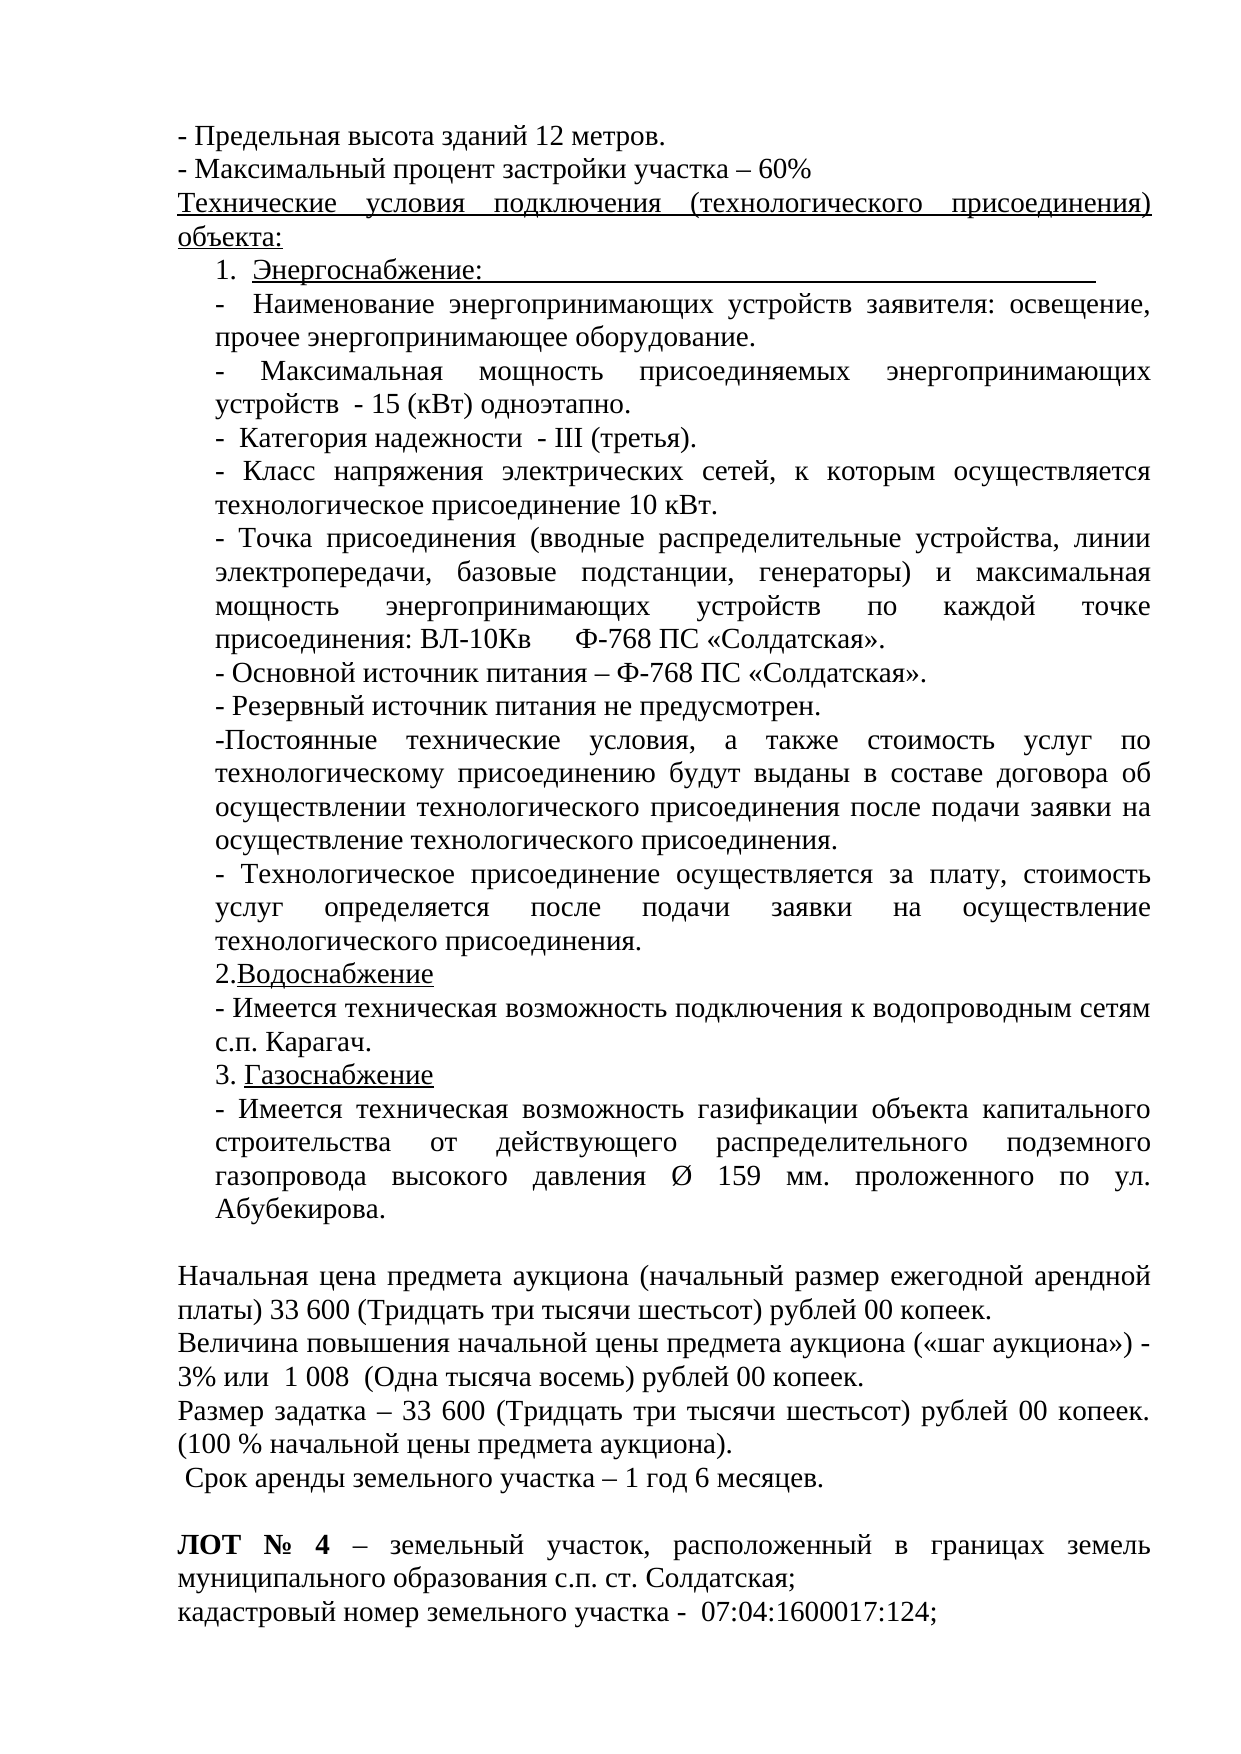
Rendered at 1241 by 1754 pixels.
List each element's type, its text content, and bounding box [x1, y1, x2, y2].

text Начальная цена предмета аукциона (начальный размер ежегодной арендной платы) 33 600 (Тридцать три тысячи шестьсот) рублей 00 копеек. [177, 1258, 1152, 1326]
text Технические условия подключения (технологического присоединения) объекта: [177, 216, 1152, 252]
text Срок аренды земельного участка – 1 год 6 месяцев. [177, 1460, 1152, 1493]
text - Резервный источник питания не предусмотрен. [215, 688, 1152, 722]
text Величина повышения начальной цены предмета аукциона («шаг аукциона») - 3% или 1 008 (Одна тысяча восемь) рублей 00 копеек. [177, 1326, 1152, 1393]
text - Основной источник питания – Ф-768 ПС «Солдатская». [215, 655, 1152, 688]
text -Постоянные технические условия, а также стоимость услуг по технологическому присоединению будут выданы в составе договора об осуществлении технологического присоединения после подачи заявки на осуществление технологического присоединения. [215, 722, 1152, 856]
text - Категория надежности - III (третья). [215, 420, 1152, 453]
text - Класс напряжения электрических сетей, к которым осуществляется технологическое присоединение 10 кВт. [215, 453, 1152, 521]
text - Предельная высота зданий . [177, 118, 1152, 152]
text Технические условия подключения (технологического присоединения) объекта: [177, 185, 1152, 214]
text - Максимальный процент застройки участка – 60% [177, 152, 1152, 185]
text - Имеется техническая возможность газификации объекта капитального строительства от действующего распределительного подземного газопровода высокого давления Ø 159 мм. проложенного по ул. Абубекирова. [215, 1091, 1152, 1225]
text - Наименование энергопринимающих устройств заявителя: освещение, прочее энергопринимающее оборудование. [215, 286, 1152, 353]
text - Точка присоединения (вводные распределительные устройства, линии электропередачи, базовые подстанции, генераторы) и максимальная мощность энергопринимающих устройств по каждой точке присоединения: ВЛ-10Кв Ф-768 ПС «Солдатская». [215, 521, 1152, 655]
text - Максимальная мощность присоединяемых энергопринимающих устройств - 15 (кВт) одноэтапно. [215, 353, 1152, 420]
text Размер задатка – 33 600 (Тридцать три тысячи шестьсот) рублей 00 копеек. (100 % начальной цены предмета аукциона). [177, 1393, 1152, 1460]
text ЛОТ № 4 – земельный участок, расположенный в границах земель муниципального образования с.п. ст. Солдатская; [177, 1527, 1152, 1594]
list Энергоснабжение: [215, 252, 1152, 286]
text - Имеется техническая возможность подключения к водопроводным сетям с.п. Карагач. [215, 990, 1152, 1057]
text кадастровый номер земельного участка - 07:04:1600017:124; [133, 1594, 1152, 1627]
text 2.Водоснабжение [215, 957, 1152, 990]
text - Технологическое присоединение осуществляется за плату, стоимость услуг определяется после подачи заявки на осуществление технологического присоединения. [215, 856, 1152, 957]
text 3. Газоснабжение [215, 1057, 1152, 1091]
